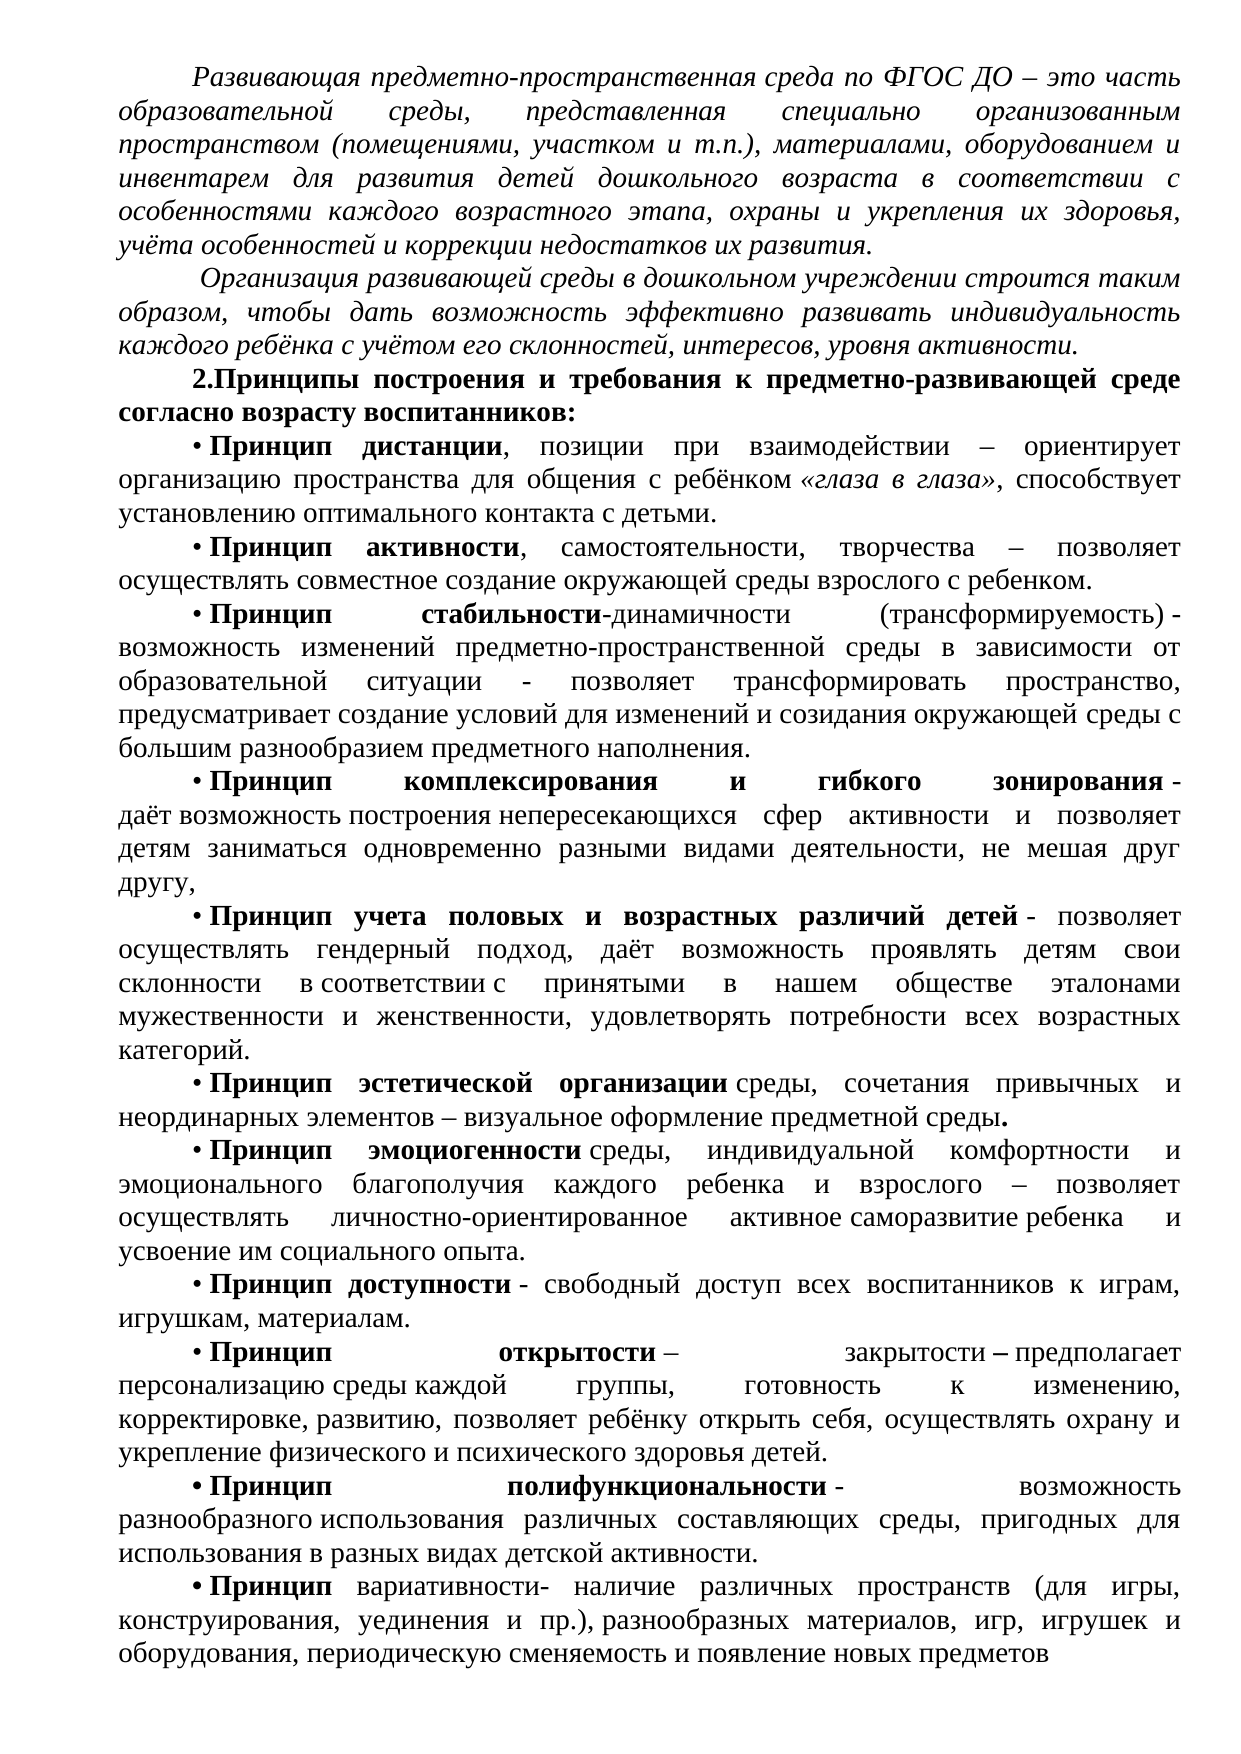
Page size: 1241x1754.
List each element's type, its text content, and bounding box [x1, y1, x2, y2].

text • Принцип вариативности- наличие различных пространств (для игры, конструирования, уединения и пр.), разнообразных материалов, игр, игрушек и оборудования, периодическую сменяемость и появление новых предметов [118, 1568, 1181, 1669]
text • Принцип полифункциональности - возможность разнообразного использования различных составляющих среды, пригодных для использования в разных видах детской активности. [118, 1468, 1181, 1568]
text • Принцип открытости – закрытости – предполагает персонализацию среды каждой группы, готовность к изменению, корректировке, развитию, позволяет ребёнку открыть себя, осуществлять охрану и укрепление физического и психического здоровья детей. [118, 1334, 1181, 1468]
text • Принцип эмоциогенности среды, индивидуальной комфортности и эмоционального благополучия каждого ребенка и взрослого – позволяет осуществлять личностно-ориентированное активное саморазвитие ребенка и усвоение им социального опыта. [118, 1132, 1181, 1267]
text Организация развивающей среды в дошкольном учреждении строится таким образом, чтобы дать возможность эффективно развивать индивидуальность каждого ребёнка с учётом его склонностей, интересов, уровня активности. [118, 260, 1181, 361]
text • Принцип активности, самостоятельности, творчества – позволяет осуществлять совместное создание окружающей среды взрослого с ребенком. [118, 529, 1181, 596]
text • Принцип доступности - свободный доступ всех воспитанников к играм, игрушкам, материалам. [118, 1267, 1181, 1334]
text Развивающая предметно-пространственная среда по ФГОС ДО – это часть образовательной среды, представленная специально организованным пространством (помещениями, участком и т.п.), материалами, оборудованием и инвентарем для развития детей дошкольного возраста в соответствии с особенностями каждого возрастного этапа, охраны и укрепления их здоровья, учёта особенностей и коррекции недостатков их развития. [118, 59, 1181, 260]
text 2.Принципы построения и требования к предметно-развивающей среде согласно возрасту воспитанников: [118, 361, 1181, 428]
text • Принцип дистанции, позиции при взаимодействии – ориентирует организацию пространства для общения с ребёнком «глаза в глаза», способствует установлению оптимального контакта с детьми. [118, 428, 1181, 529]
text • Принцип комплексирования и гибкого зонирования - даёт возможность построения непересекающихся сфер активности и позволяет детям заниматься одновременно разными видами деятельности, не мешая друг другу, [118, 763, 1181, 898]
text • Принцип учета половых и возрастных различий детей - позволяет осуществлять гендерный подход, даёт возможность проявлять детям свои склонности в соответствии с принятыми в нашем обществе эталонами мужественности и женственности, удовлетворять потребности всех возрастных категорий. [118, 898, 1181, 1065]
text • Принцип эстетической организации среды, сочетания привычных и неординарных элементов – визуальное оформление предметной среды. [118, 1065, 1181, 1132]
text • Принцип стабильности-динамичности (трансформируемость) - возможность изменений предметно-пространственной среды в зависимости от образовательной ситуации - позволяет трансформировать пространство, предусматривает создание условий для изменений и созидания окружающей среды с большим разнообразием предметного наполнения. [118, 596, 1181, 763]
